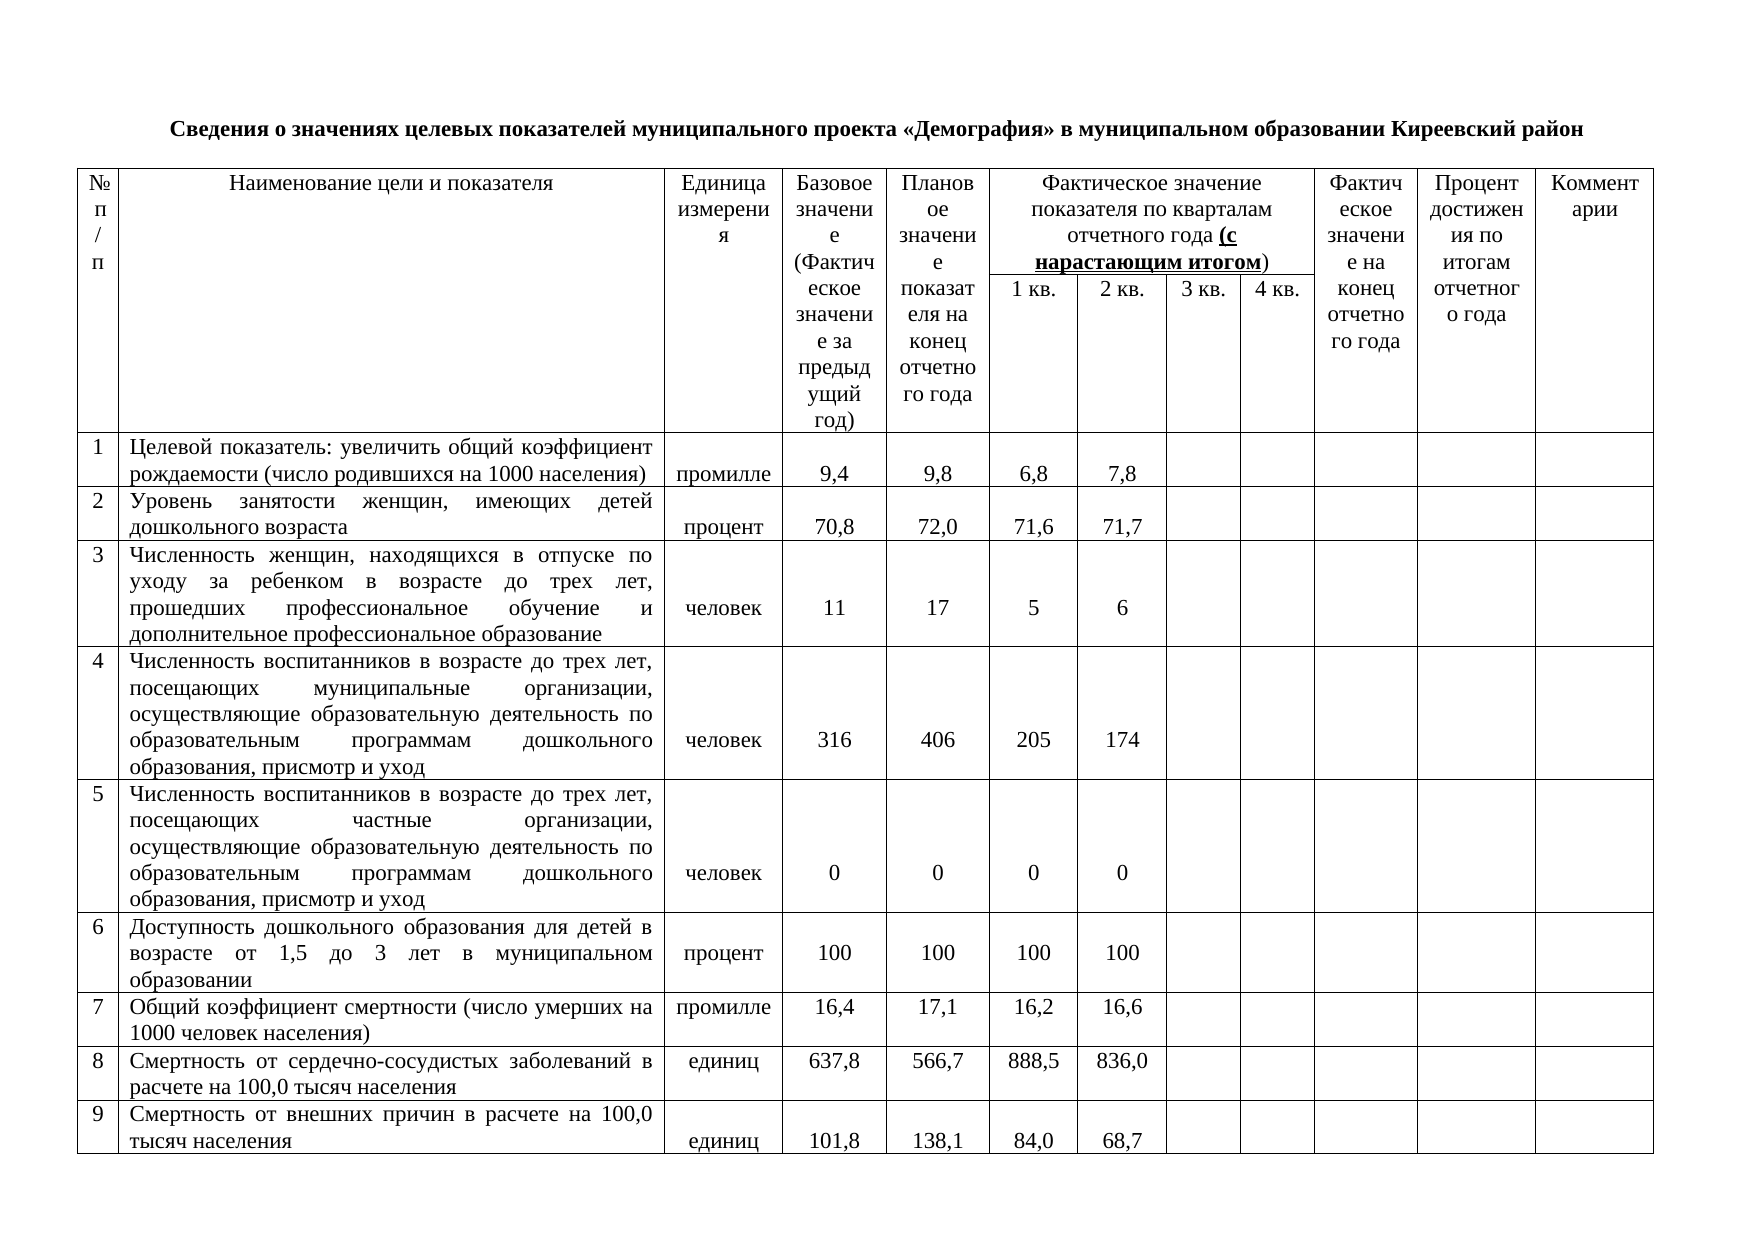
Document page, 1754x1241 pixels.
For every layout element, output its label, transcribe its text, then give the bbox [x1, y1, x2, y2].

table_cell 1 [78, 433, 118, 486]
table_cell [1418, 780, 1535, 912]
table_cell [1315, 993, 1417, 1046]
table_cell единиц [665, 1101, 782, 1153]
table_cell 0 [990, 780, 1077, 912]
table_cell 836,0 [1078, 1047, 1166, 1099]
table_cell 17,1 [887, 993, 989, 1046]
table_cell [1167, 647, 1240, 779]
table_cell процент [665, 913, 782, 992]
table_cell [1536, 433, 1653, 486]
table_cell 7,8 [1078, 433, 1166, 486]
table_cell 71,7 [1078, 487, 1166, 540]
table_cell 406 [887, 647, 989, 779]
table_cell Численность женщин, находящихся в отпуске по уходу за ребенком в возрасте до трех лет, прошедших профессиональное обучение и дополнительное профессиональное образование [119, 541, 664, 646]
table_cell [1315, 433, 1417, 486]
table_cell 9 [78, 1101, 118, 1153]
table_cell Смертность от внешних причин в расчете на 100,0 тысяч населения [119, 1101, 664, 1153]
table_cell 2 [78, 487, 118, 540]
table_cell Доступность дошкольного образования для детей в возрасте от 1,5 до 3 лет в муниципальном образовании [119, 913, 664, 992]
table_cell [1167, 487, 1240, 540]
table_cell 84,0 [990, 1101, 1077, 1153]
table_cell промилле [665, 993, 782, 1046]
table_cell [1418, 913, 1535, 992]
table_cell Численность воспитанников в возрасте до трех лет, посещающих муниципальные организации, осуществляющие образовательную деятельность по образовательным программам дошкольного образования, присмотр и уход [119, 647, 664, 779]
table_cell промилле [665, 433, 782, 486]
table_cell [1241, 541, 1314, 646]
table_cell 0 [887, 780, 989, 912]
table_cell [1536, 647, 1653, 779]
table_cell [1241, 993, 1314, 1046]
table_cell 6 [1078, 541, 1166, 646]
table_cell 9,4 [783, 433, 886, 486]
table_cell 0 [783, 780, 886, 912]
table_cell [1536, 913, 1653, 992]
table_cell [1315, 1101, 1417, 1153]
table_cell [1241, 780, 1314, 912]
table_cell 0 [1078, 780, 1166, 912]
table_cell [1315, 780, 1417, 912]
table_cell [1418, 1101, 1535, 1153]
table_cell единиц [665, 1047, 782, 1099]
table_cell 637,8 [783, 1047, 886, 1099]
table_header Фактическое значение на конец отчетного года [1315, 169, 1417, 432]
table_cell [1241, 647, 1314, 779]
table_cell [1418, 433, 1535, 486]
table_cell [1241, 433, 1314, 486]
table_cell 5 [78, 780, 118, 912]
table_cell 100 [1078, 913, 1166, 992]
table_cell 100 [887, 913, 989, 992]
table_cell [1167, 541, 1240, 646]
table_cell 3 кв. [1167, 275, 1240, 432]
table_header Наименование цели и показателя [119, 169, 664, 432]
table_header Единица измерения [665, 169, 782, 432]
table_cell 5 [990, 541, 1077, 646]
table_cell человек [665, 780, 782, 912]
table_cell Целевой показатель: увеличить общий коэффициент рождаемости (число родившихся на 1000 населения) [119, 433, 664, 486]
table_cell [1241, 913, 1314, 992]
table_cell 16,2 [990, 993, 1077, 1046]
table_cell [1241, 1047, 1314, 1099]
table_header Фактическое значение показателя по кварталам отчетного года (с нарастающим итогом) [990, 169, 1314, 274]
table_cell [1536, 993, 1653, 1046]
table_cell [1536, 487, 1653, 540]
table_cell [1536, 780, 1653, 912]
table_cell [1536, 541, 1653, 646]
table_cell процент [665, 487, 782, 540]
table_cell [1418, 541, 1535, 646]
table_cell [1167, 1047, 1240, 1099]
table_cell 11 [783, 541, 886, 646]
table_cell 68,7 [1078, 1101, 1166, 1153]
table_cell 174 [1078, 647, 1166, 779]
table_cell Численность воспитанников в возрасте до трех лет, посещающих частные организации, осуществляющие образовательную деятельность по образовательным программам дошкольного образования, присмотр и уход [119, 780, 664, 912]
table_header Плановое значение показателя на конец отчетного года [887, 169, 989, 432]
table_cell [1418, 647, 1535, 779]
table_cell 3 [78, 541, 118, 646]
text Сведения о значениях целевых показателей муниципального проекта «Демография» в муниципальном образовании Киреевский район [89, 115, 1665, 141]
table_cell 70,8 [783, 487, 886, 540]
table_cell 888,5 [990, 1047, 1077, 1099]
table_cell 205 [990, 647, 1077, 779]
table_cell [1418, 487, 1535, 540]
table_cell 316 [783, 647, 886, 779]
table_cell 1 кв. [990, 275, 1077, 432]
table_cell [1167, 780, 1240, 912]
table_cell 7 [78, 993, 118, 1046]
table_cell 6 [78, 913, 118, 992]
table_cell 138,1 [887, 1101, 989, 1153]
table_cell 17 [887, 541, 989, 646]
table_cell [1167, 433, 1240, 486]
table_cell [1315, 647, 1417, 779]
table_cell 100 [783, 913, 886, 992]
table_cell 71,6 [990, 487, 1077, 540]
table_cell [1241, 487, 1314, 540]
table_cell [1167, 993, 1240, 1046]
table_cell [1315, 487, 1417, 540]
table_cell [1315, 1047, 1417, 1099]
table_header Процент достижения по итогам отчетного года [1418, 169, 1535, 432]
table_header № п/п [78, 169, 118, 432]
table_cell 2 кв. [1078, 275, 1166, 432]
table_cell Уровень занятости женщин, имеющих детей дошкольного возраста [119, 487, 664, 540]
table_cell 8 [78, 1047, 118, 1099]
table_cell 101,8 [783, 1101, 886, 1153]
table_cell [1315, 913, 1417, 992]
table_cell [1315, 541, 1417, 646]
table_cell [1418, 1047, 1535, 1099]
table_cell 4 кв. [1241, 275, 1314, 432]
table_cell Общий коэффициент смертности (число умерших на 1000 человек населения) [119, 993, 664, 1046]
table_cell 566,7 [887, 1047, 989, 1099]
table_cell 16,4 [783, 993, 886, 1046]
table_cell 72,0 [887, 487, 989, 540]
table_cell 100 [990, 913, 1077, 992]
table_cell 9,8 [887, 433, 989, 486]
table_header Комментарии [1536, 169, 1653, 432]
table_cell 16,6 [1078, 993, 1166, 1046]
table_cell 4 [78, 647, 118, 779]
table_cell 6,8 [990, 433, 1077, 486]
table_cell [1167, 1101, 1240, 1153]
table_cell [1536, 1101, 1653, 1153]
table_cell Смертность от сердечно-сосудистых заболеваний в расчете на 100,0 тысяч населения [119, 1047, 664, 1099]
table_cell человек [665, 647, 782, 779]
table_header Базовое значение (Фактическое значение за предыдущий год) [783, 169, 886, 432]
table_cell [1536, 1047, 1653, 1099]
table_cell [1418, 993, 1535, 1046]
table_cell человек [665, 541, 782, 646]
table_cell [1167, 913, 1240, 992]
table_cell [1241, 1101, 1314, 1153]
